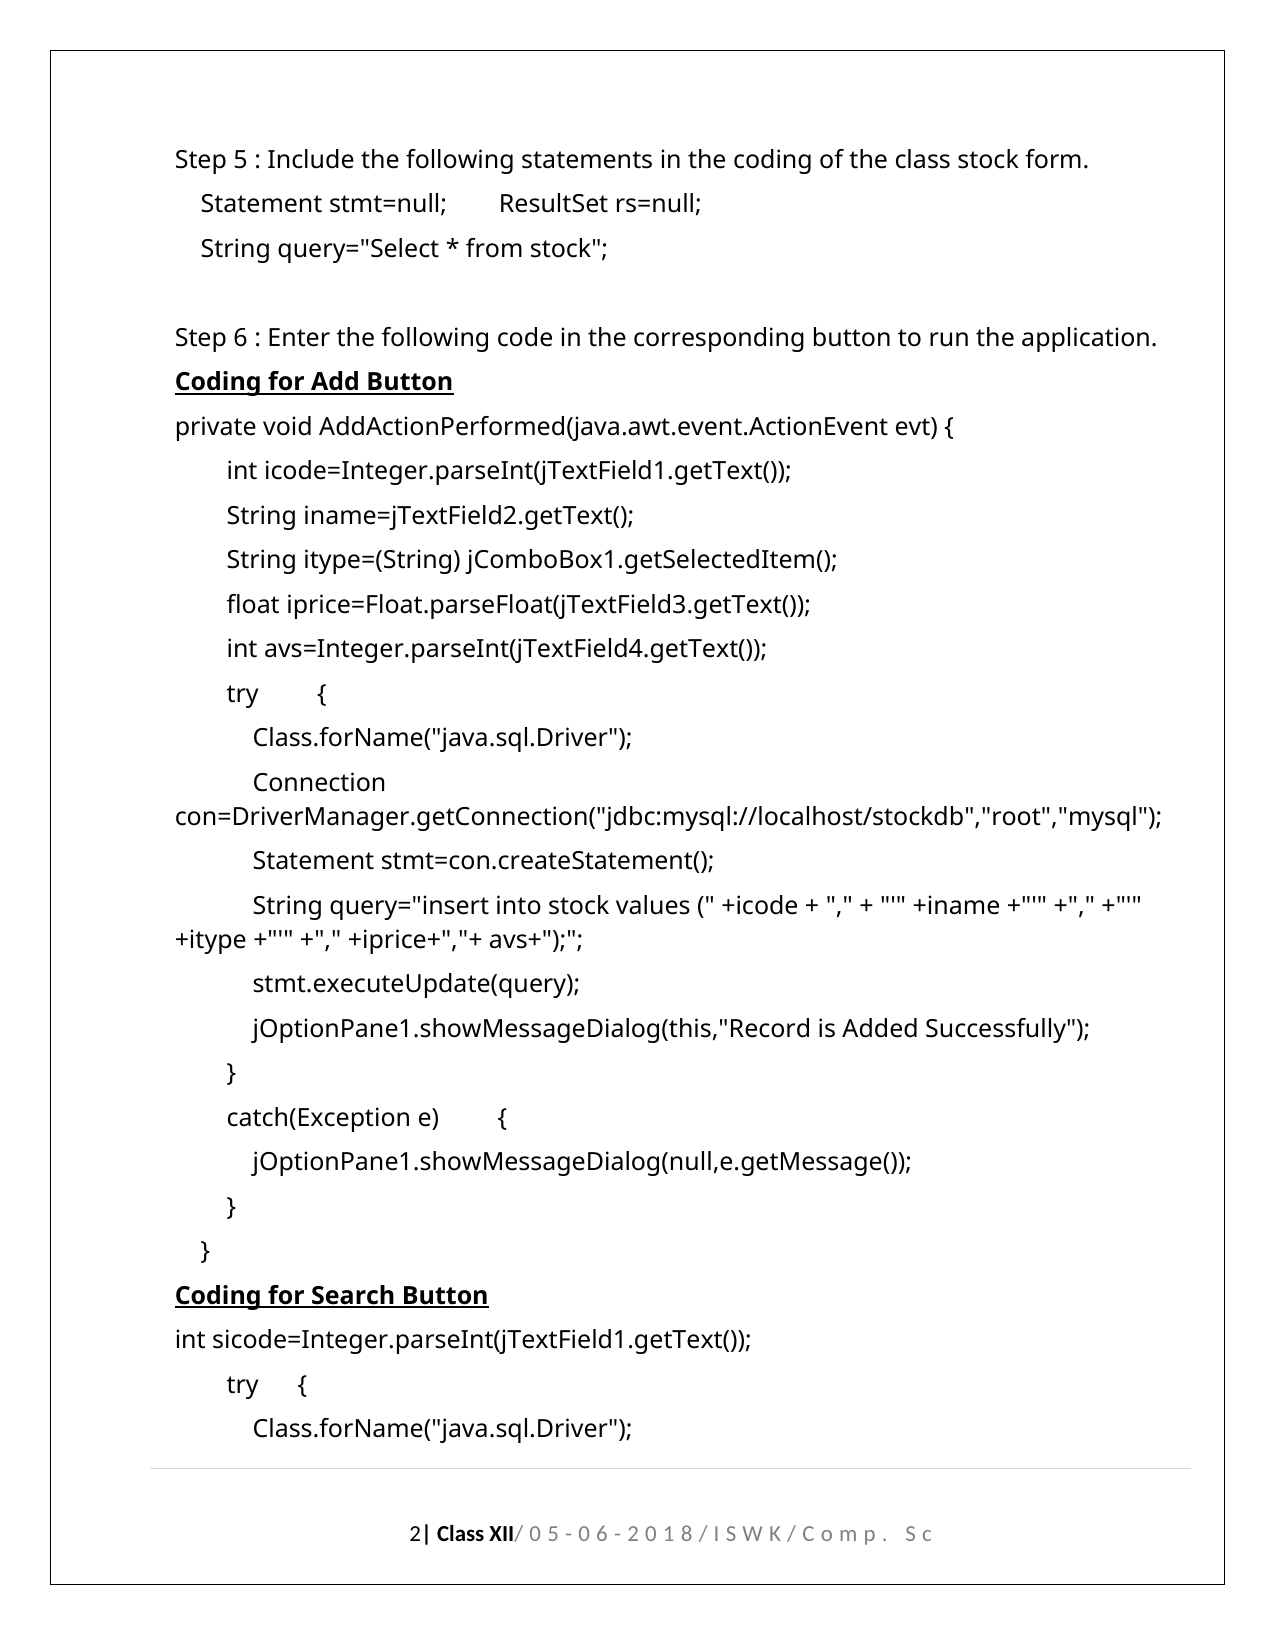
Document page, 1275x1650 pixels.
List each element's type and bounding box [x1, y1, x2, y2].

table_cell [163, 131, 1178, 1455]
